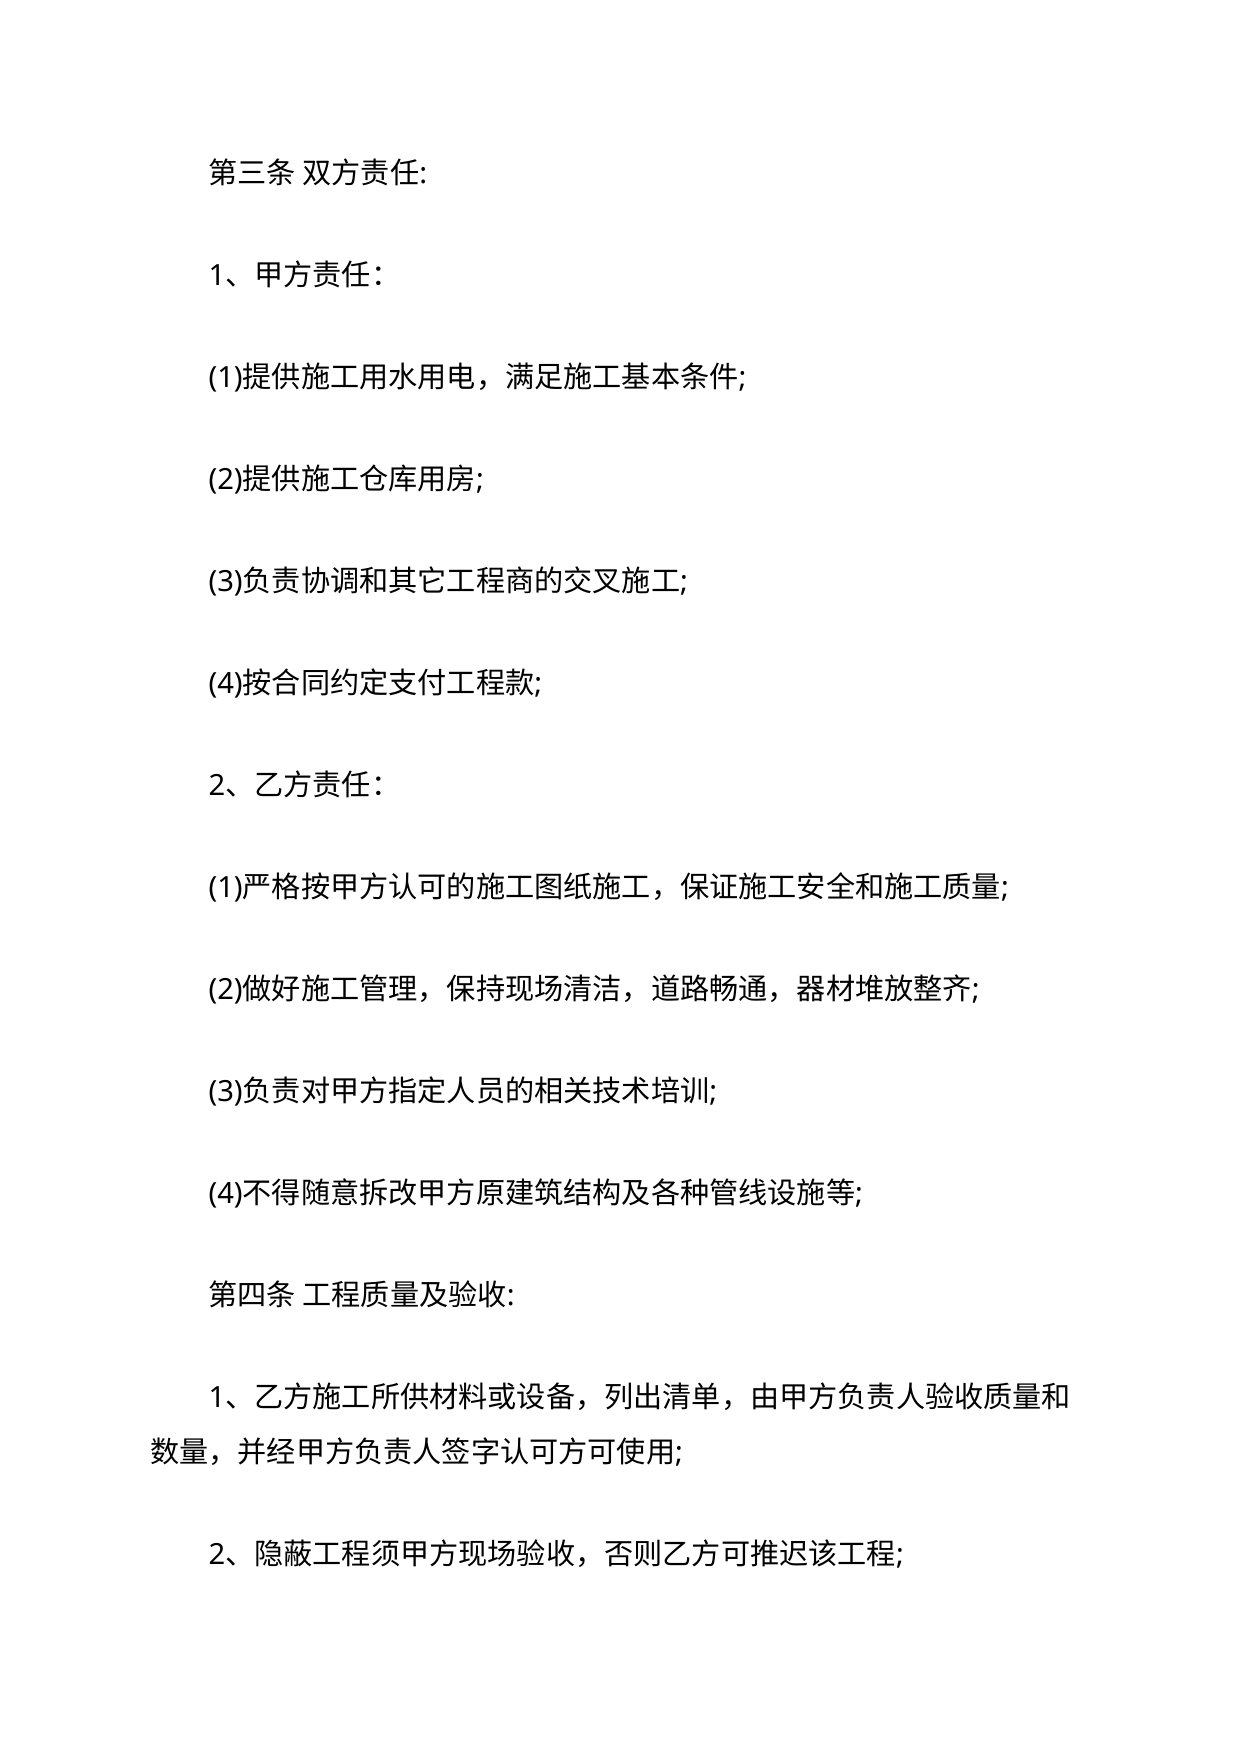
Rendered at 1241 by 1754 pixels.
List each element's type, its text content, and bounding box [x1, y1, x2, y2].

text (4)不得随意拆改甲方原建筑结构及各种管线设施等; [150, 1170, 1090, 1212]
text 2、隐蔽工程须甲方现场验收，否则乙方可推迟该工程; [150, 1531, 1090, 1573]
text 第三条 双方责任: [150, 150, 1090, 192]
text 1、甲方责任： [150, 252, 1090, 294]
text (1)严格按甲方认可的施工图纸施工，保证施工安全和施工质量; [150, 864, 1090, 906]
text 第四条 工程质量及验收: [150, 1272, 1090, 1314]
text 1、乙方施工所供材料或设备，列出清单，由甲方负责人验收质量和数量，并经甲方负责人签字认可方可使用; [150, 1374, 1090, 1471]
text (2)提供施工仓库用房; [150, 456, 1090, 498]
text (3)负责协调和其它工程商的交叉施工; [150, 558, 1090, 600]
text 2、乙方责任： [150, 762, 1090, 804]
text (3)负责对甲方指定人员的相关技术培训; [150, 1068, 1090, 1110]
text (4)按合同约定支付工程款; [150, 660, 1090, 702]
text (2)做好施工管理，保持现场清洁，道路畅通，器材堆放整齐; [150, 966, 1090, 1008]
text (1)提供施工用水用电，满足施工基本条件; [150, 354, 1090, 396]
